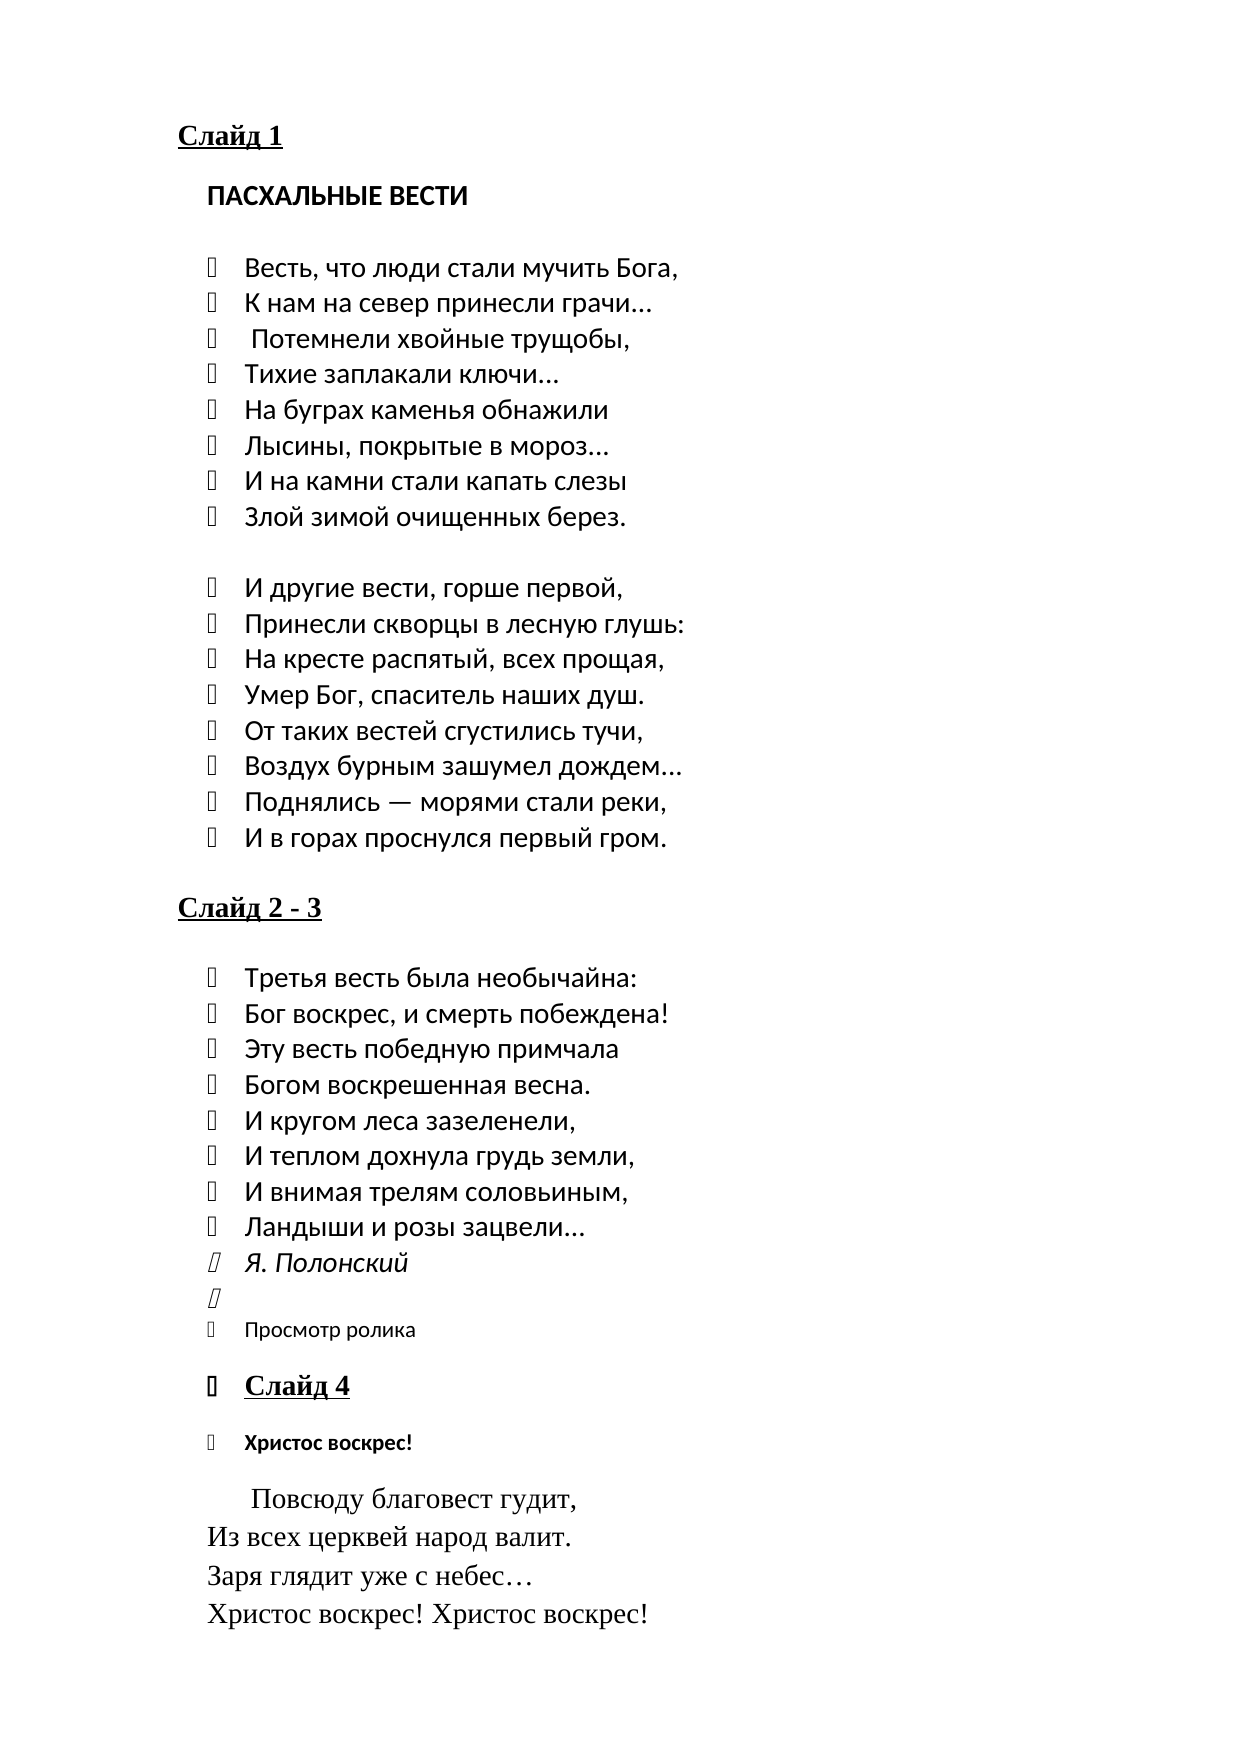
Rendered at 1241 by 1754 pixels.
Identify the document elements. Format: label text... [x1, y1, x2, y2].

list Просмотр ролика [207, 1315, 1152, 1343]
list И теплом дохнула грудь земли, [207, 1137, 1152, 1173]
list На буграх каменья обнажили [207, 391, 1152, 427]
text Слайд 1 [177, 118, 1152, 152]
list Тихие заплакали ключи... [207, 356, 1152, 391]
list Слайд 4 [207, 1368, 1152, 1402]
list Поднялись — морями стали реки, [207, 783, 1152, 819]
list И другие вести, горше первой, [207, 569, 1152, 605]
list На кресте распятый, всех прощая, [207, 641, 1152, 676]
list Злой зимой очищенных берез. [207, 498, 1152, 534]
text Слайд 2 - 3 [177, 890, 1152, 923]
list И в горах проснулся первый гром. [207, 819, 1152, 854]
list Христос воскрес! [207, 1428, 1152, 1456]
list От таких вестей сгустились тучи, [207, 712, 1152, 747]
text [207, 1481, 1152, 1630]
list К нам на север принесли грачи... [207, 284, 1152, 320]
list И на камни стали капать слезы [207, 462, 1152, 498]
list Богом воскрешенная весна. [207, 1066, 1152, 1102]
list Я. Полонский [207, 1244, 1152, 1280]
list Ландыши и розы зацвели... [207, 1208, 1152, 1244]
list Эту весть победную примчала [207, 1030, 1152, 1066]
list И кругом леса зазеленели, [207, 1102, 1152, 1137]
list Третья весть была необычайна: [207, 959, 1152, 995]
list Бог воскрес, и смерть побеждена! [207, 995, 1152, 1030]
list Принесли скворцы в лесную глушь: [207, 605, 1152, 641]
text ПАСХАЛЬНЫЕ ВЕСТИ [207, 177, 1152, 213]
list И внимая трелям соловьиным, [207, 1173, 1152, 1208]
list Потемнели хвойные трущобы, [207, 320, 1152, 356]
list Воздух бурным зашумел дождем... [207, 747, 1152, 783]
list Лысины, покрытые в мороз... [207, 427, 1152, 462]
list Весть, что люди стали мучить Бога, [207, 249, 1152, 284]
list Умер Бог, спаситель наших душ. [207, 676, 1152, 712]
